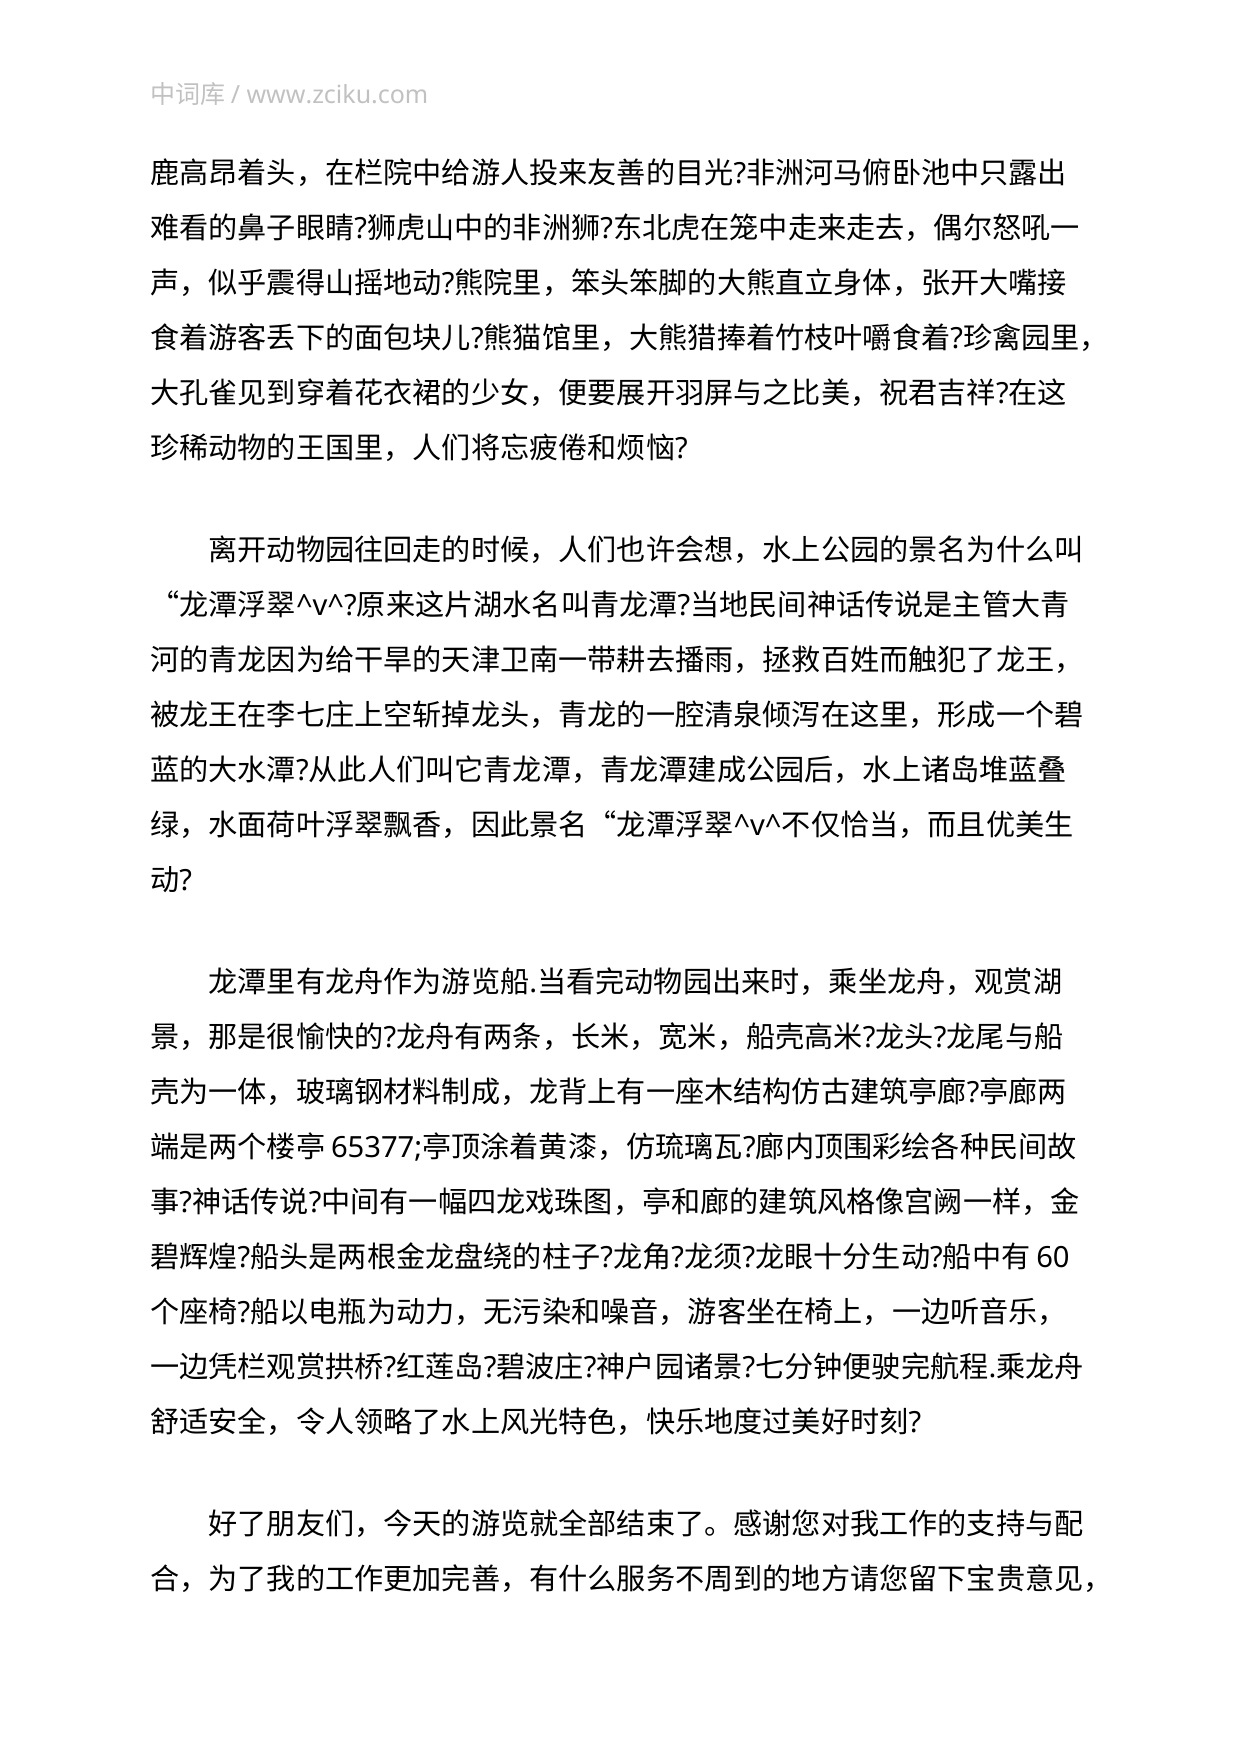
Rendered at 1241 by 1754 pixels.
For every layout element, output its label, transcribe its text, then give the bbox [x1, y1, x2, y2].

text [150, 1501, 1090, 1598]
text 龙潭里有龙舟作为游览船.当看完动物园出来时，乘坐龙舟，观赏湖景，那是很愉快的?龙舟有两条，长米，宽米，船壳高米?龙头?龙尾与船壳为一体，玻璃钢材料制成，龙背上有一座木结构仿古建筑亭廊?亭廊两端是两个楼亭65377;亭顶涂着黄漆，仿琉璃瓦?廊内顶围彩绘各种民间故事?神话传说?中间有一幅四龙戏珠图，亭和廊的建筑风格像宫阙一样，金碧辉煌?船头是两根金龙盘绕的柱子?龙角?龙须?龙眼十分生动?船中有60个座椅?船以电瓶为动力，无污染和噪音，游客坐在椅上，一边听音乐，一边凭栏观赏拱桥?红莲岛?碧波庄?神户园诸景?七分钟便驶完航程.乘龙舟舒适安全，令人领略了水上风光特色，快乐地度过美好时刻? [150, 959, 1090, 1441]
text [150, 150, 1090, 467]
text 离开动物园往回走的时候，人们也许会想，水上公园的景名为什么叫“龙潭浮翠^v^?原来这片湖水名叫青龙潭?当地民间神话传说是主管大青河的青龙因为给干旱的天津卫南一带耕去播雨，拯救百姓而触犯了龙王，被龙王在李七庄上空斩掉龙头，青龙的一腔清泉倾泻在这里，形成一个碧蓝的大水潭?从此人们叫它青龙潭，青龙潭建成公园后，水上诸岛堆蓝叠绿，水面荷叶浮翠飘香，因此景名“龙潭浮翠^v^不仅恰当，而且优美生动? [150, 527, 1090, 899]
